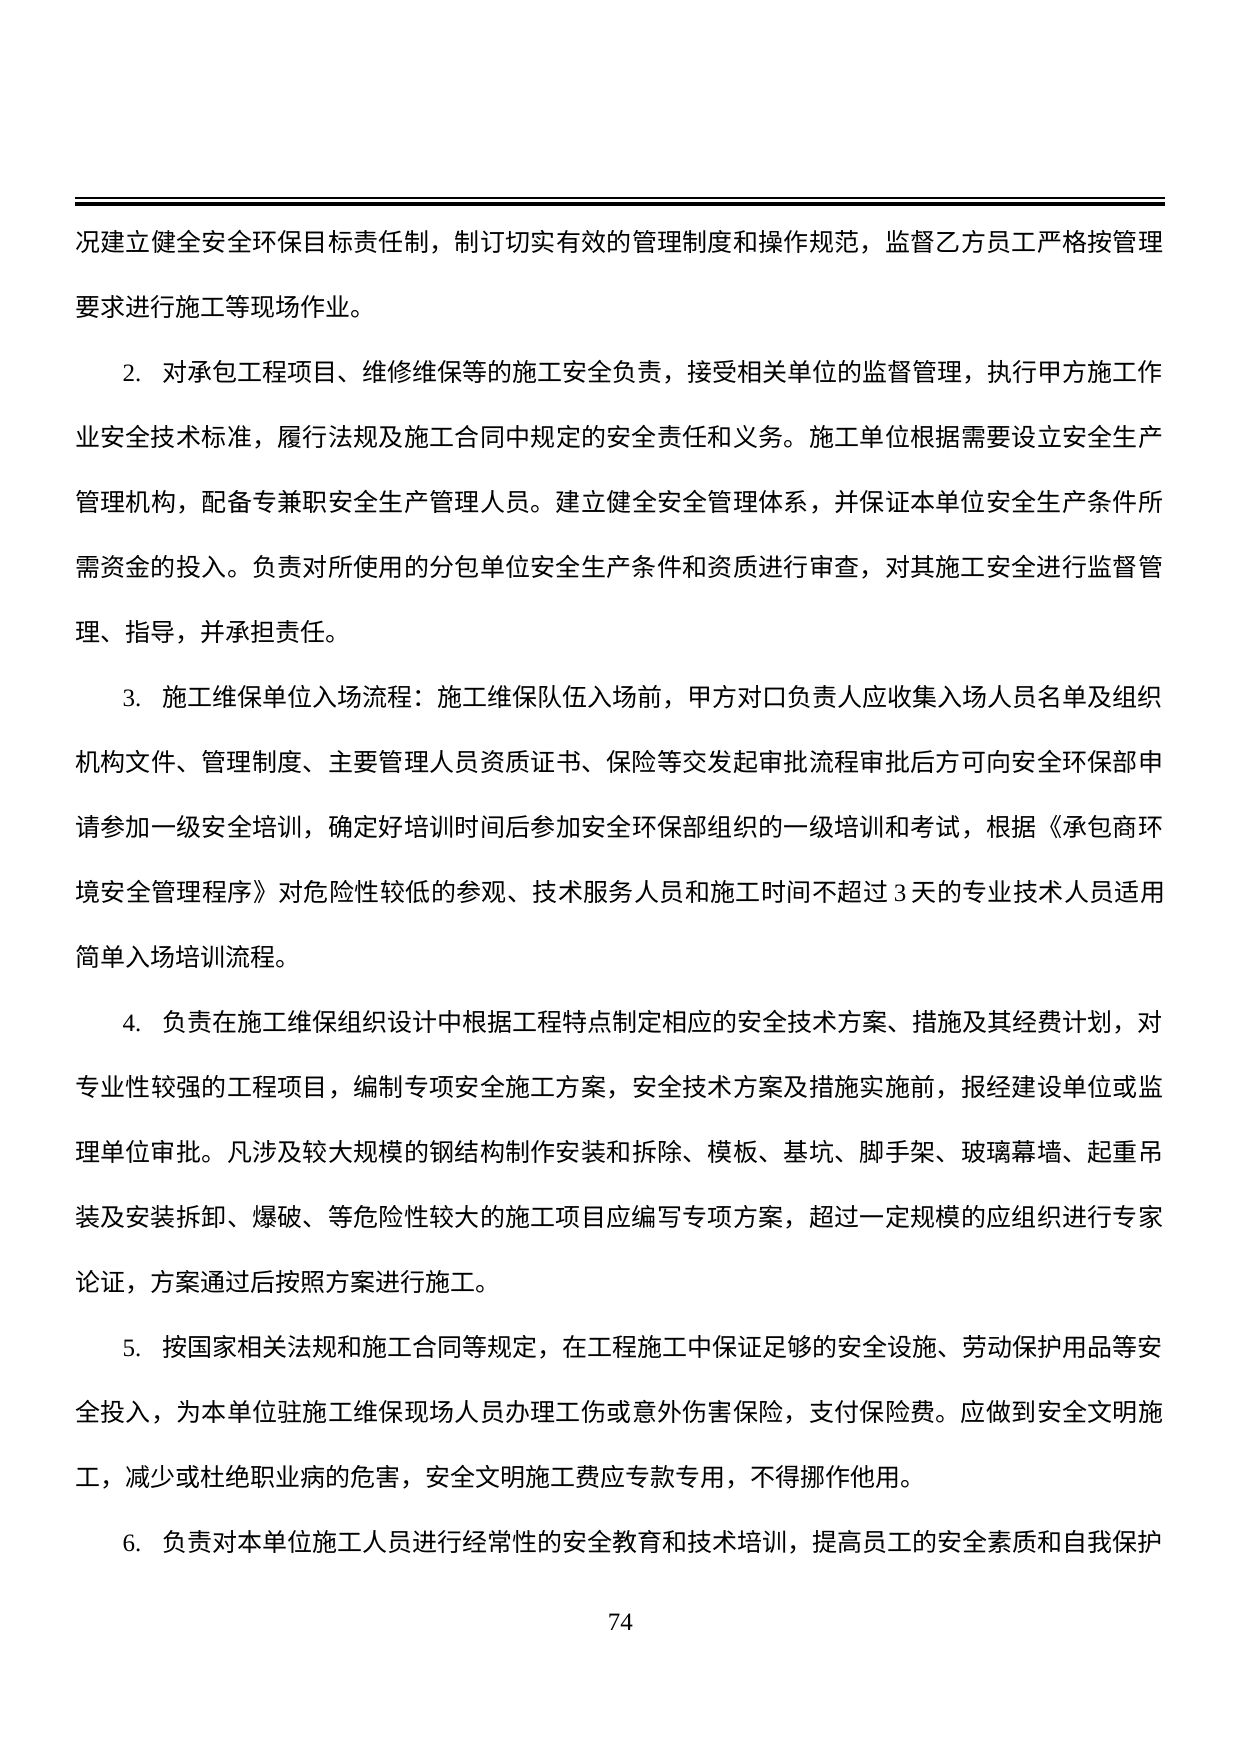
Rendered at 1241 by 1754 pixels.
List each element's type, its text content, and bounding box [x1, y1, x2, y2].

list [75, 1508, 1165, 1573]
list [75, 208, 1165, 338]
list 负责在施工维保组织设计中根据工程特点制定相应的安全技术方案、措施及其经费计划，对专业性较强的工程项目，编制专项安全施工方案，安全技术方案及措施实施前，报经建设单位或监理单位审批。凡涉及较大规模的钢结构制作安装和拆除、模板、基坑、脚手架、玻璃幕墙、起重吊装及安装拆卸、爆破、等危险性较大的施工项目应编写专项方案，超过一定规模的应组织进行专家论证，方案通过后按照方案进行施工。 [75, 988, 1165, 1313]
list 对承包工程项目、维修维保等的施工安全负责，接受相关单位的监督管理，执行甲方施工作业安全技术标准，履行法规及施工合同中规定的安全责任和义务。施工单位根据需要设立安全生产管理机构，配备专兼职安全生产管理人员。建立健全安全管理体系，并保证本单位安全生产条件所需资金的投入。负责对所使用的分包单位安全生产条件和资质进行审查，对其施工安全进行监督管理、指导，并承担责任。 [75, 338, 1165, 663]
list 施工维保单位入场流程：施工维保队伍入场前，甲方对口负责人应收集入场人员名单及组织机构文件、管理制度、主要管理人员资质证书、保险等交发起审批流程审批后方可向安全环保部申请参加一级安全培训，确定好培训时间后参加安全环保部组织的一级培训和考试，根据《承包商环境安全管理程序》对危险性较低的参观、技术服务人员和施工时间不超过3天的专业技术人员适用简单入场培训流程。 [75, 663, 1165, 988]
list 按国家相关法规和施工合同等规定，在工程施工中保证足够的安全设施、劳动保护用品等安全投入，为本单位驻施工维保现场人员办理工伤或意外伤害保险，支付保险费。应做到安全文明施工，减少或杜绝职业病的危害，安全文明施工费应专款专用，不得挪作他用。 [75, 1313, 1165, 1508]
